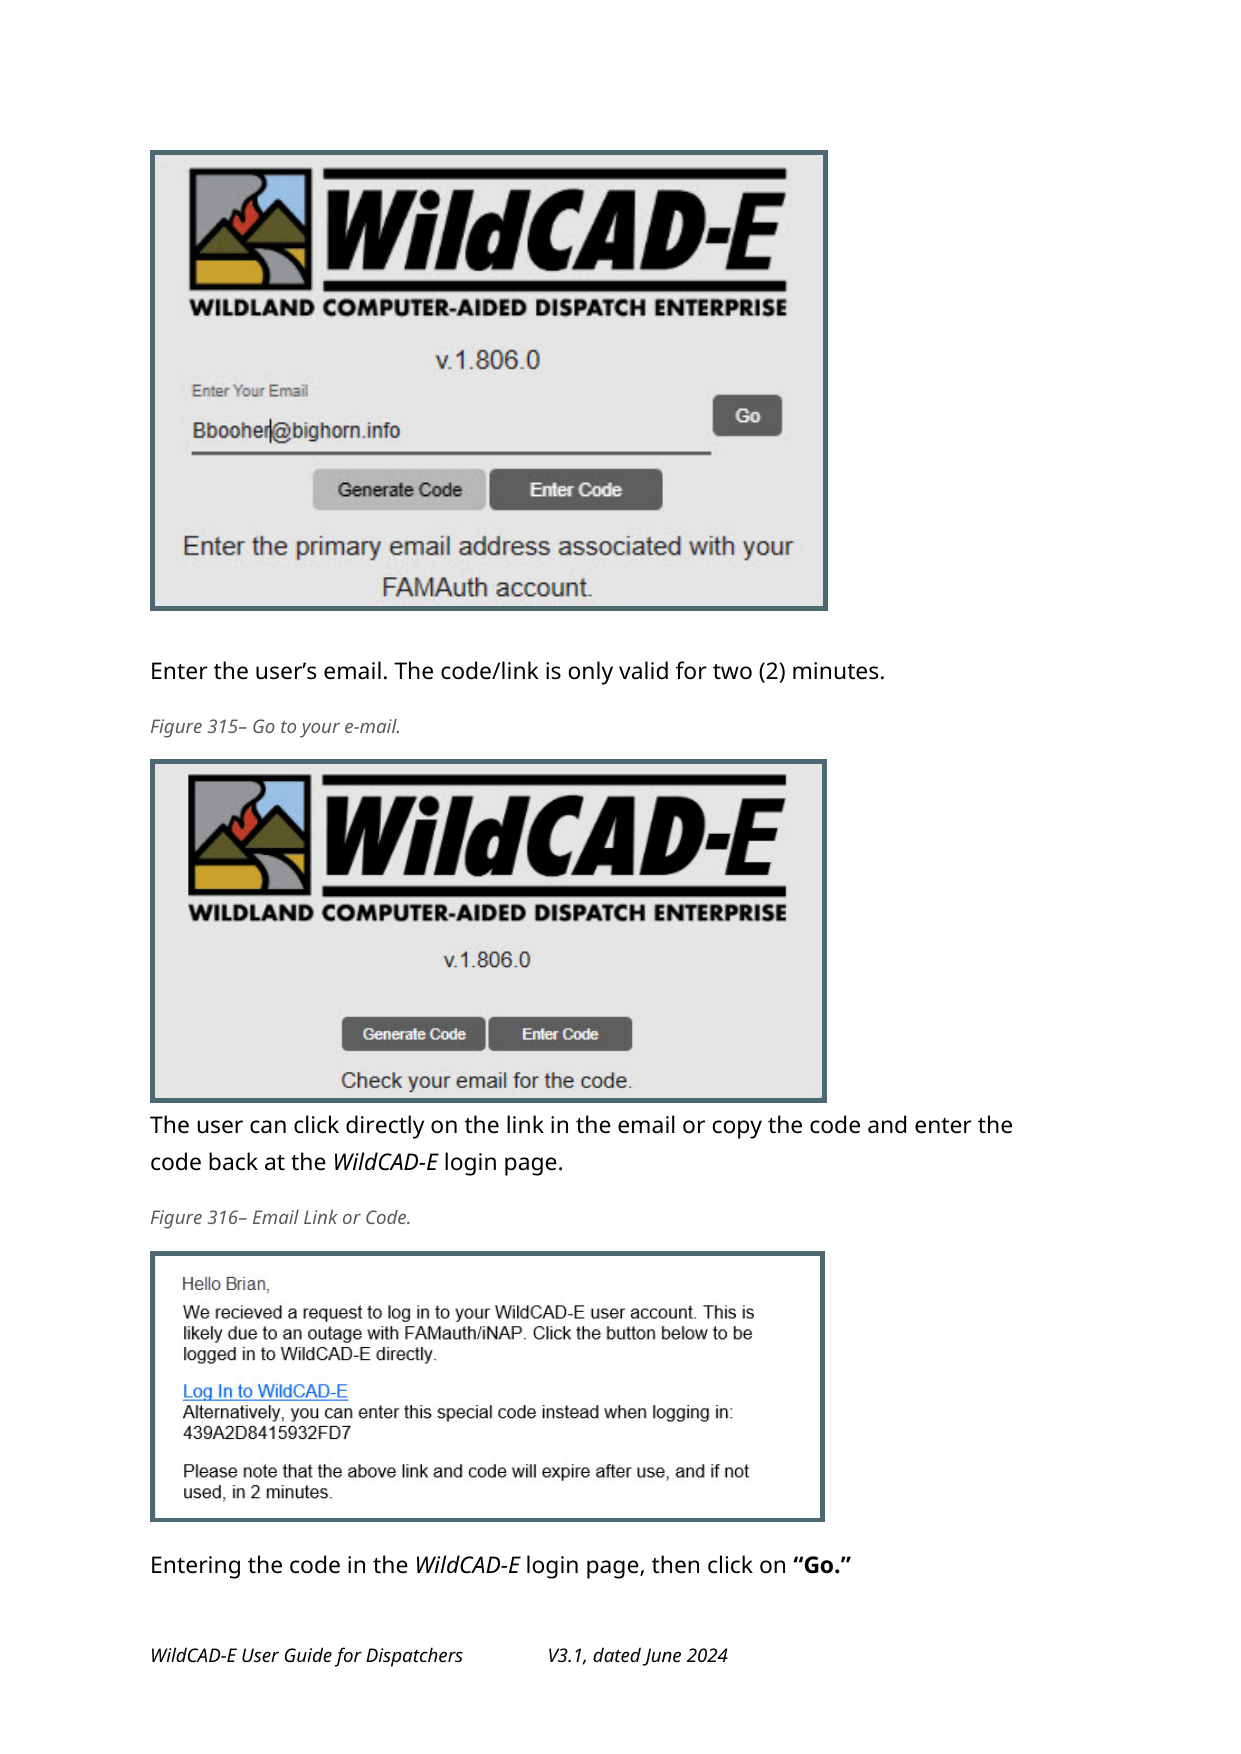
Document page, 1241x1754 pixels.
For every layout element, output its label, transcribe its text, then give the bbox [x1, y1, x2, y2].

text Enter the user’s email. The code/link is only valid for two (2) minutes. [150, 654, 1053, 686]
text Entering the code in the WildCAD-E login page, then click on “Go.” [150, 1549, 1053, 1581]
text The user can click directly on the link in the email or copy the code and enter the code back at the WildCAD-E login page. [150, 1109, 1053, 1178]
picture [155, 155, 823, 606]
text Figure 315– Go to your e-mail. [150, 713, 1053, 738]
text Figure 316– Email Link or Code. [150, 1205, 1053, 1230]
picture [155, 764, 822, 1098]
picture [155, 1256, 820, 1518]
